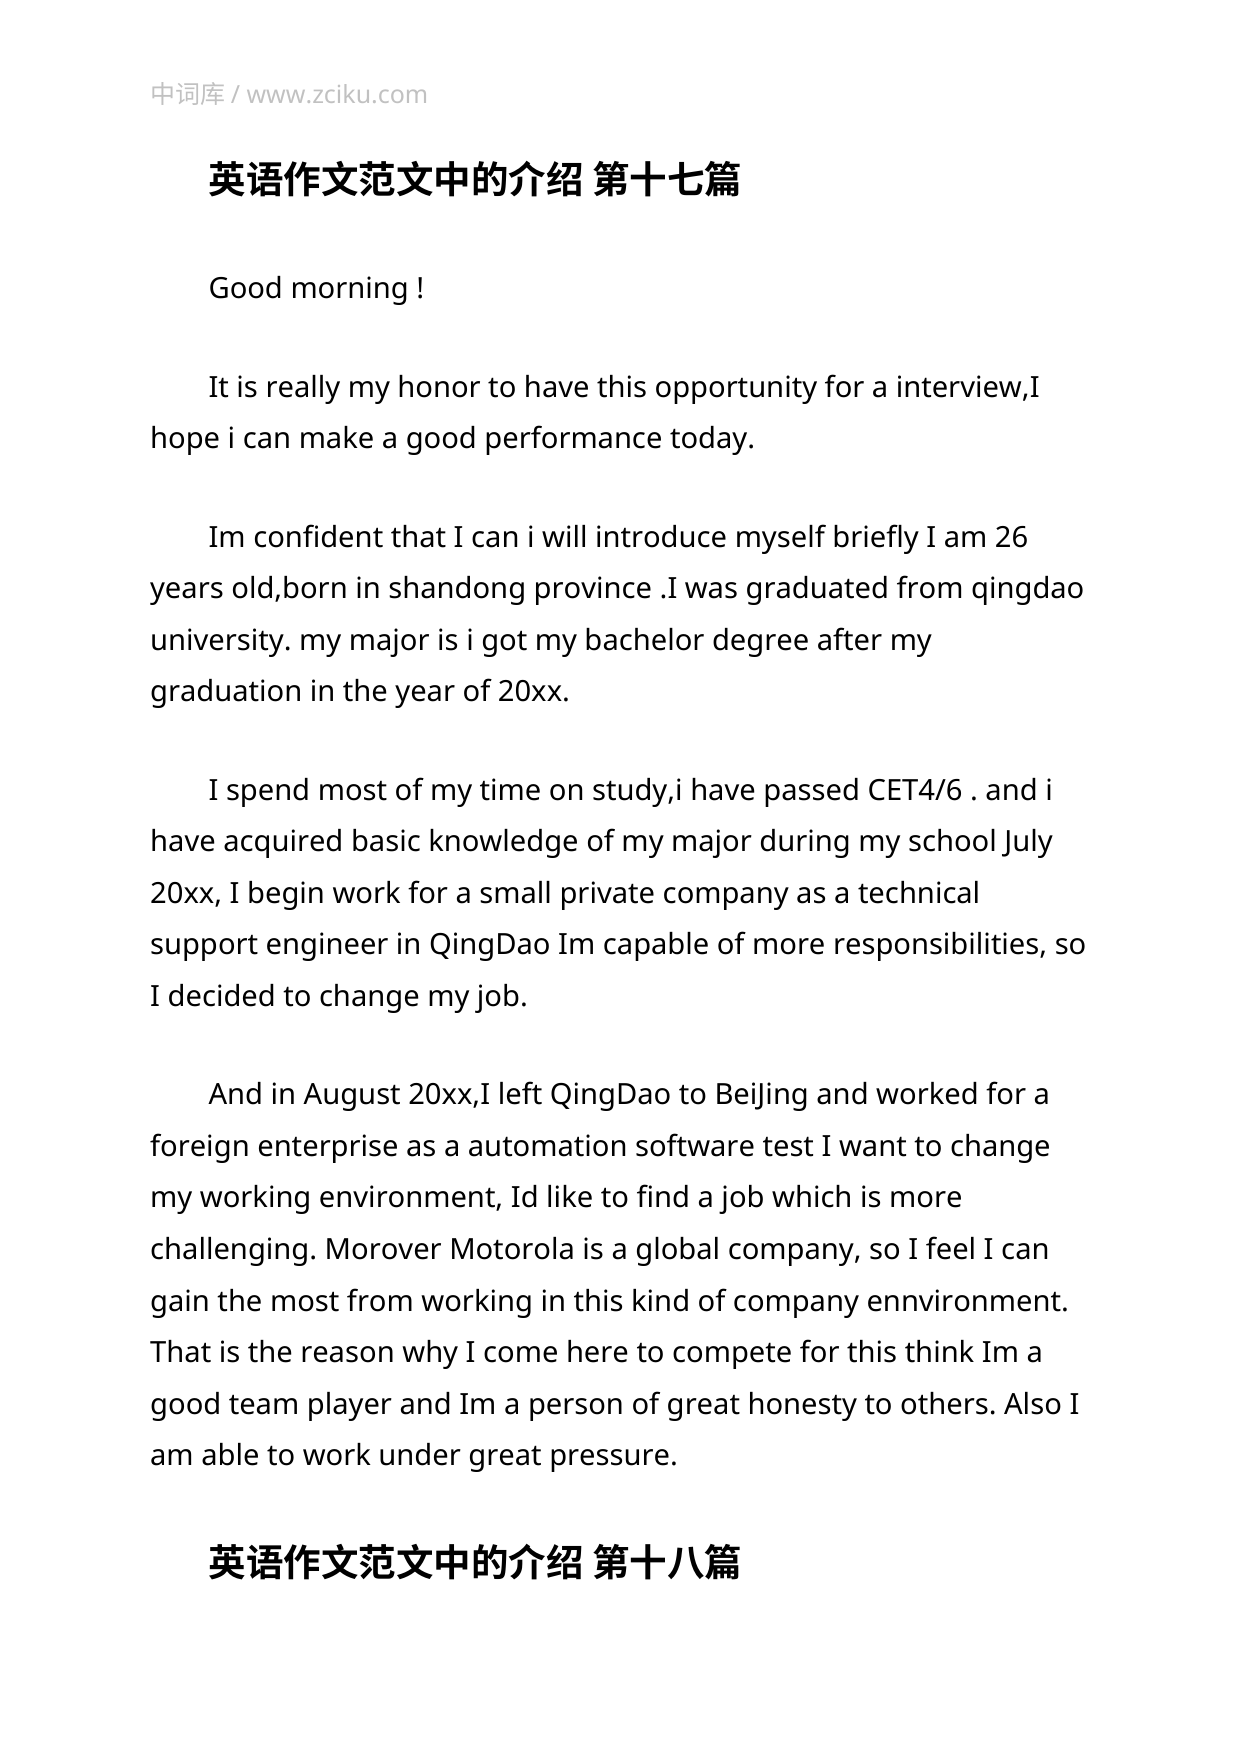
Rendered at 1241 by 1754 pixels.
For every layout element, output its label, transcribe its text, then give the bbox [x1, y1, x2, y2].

text And in August 20xx,I left QingDao to BeiJing and worked for a foreign enterprise as a automation software test I want to change my working environment, Id like to find a job which is more challenging. Morover Motorola is a global company, so I feel I can gain the most from working in this kind of company ennvironment. That is the reason why I come here to compete for this think Im a good team player and Im a person of great honesty to others. Also I am able to work under great pressure. [150, 1074, 1090, 1474]
text I spend most of my time on study,i have passed CET4/6 . and i have acquired basic knowledge of my major during my school July 20xx, I begin work for a small private company as a technical support engineer in QingDao Im capable of more responsibilities, so I decided to change my job. [150, 769, 1090, 1015]
text Im confident that I can i will introduce myself briefly I am 26 years old,born in shandong province .I was graduated from qingdao university. my major is i got my bachelor degree after my graduation in the year of 20xx. [150, 516, 1090, 710]
text 英语作文范文中的介绍 第十七篇 [150, 150, 1090, 204]
text 英语作文范文中的介绍 第十八篇 [150, 1533, 1090, 1587]
text Good morning ! [150, 267, 1090, 307]
text It is really my honor to have this opportunity for a interview,I hope i can make a good performance today. [150, 366, 1090, 457]
